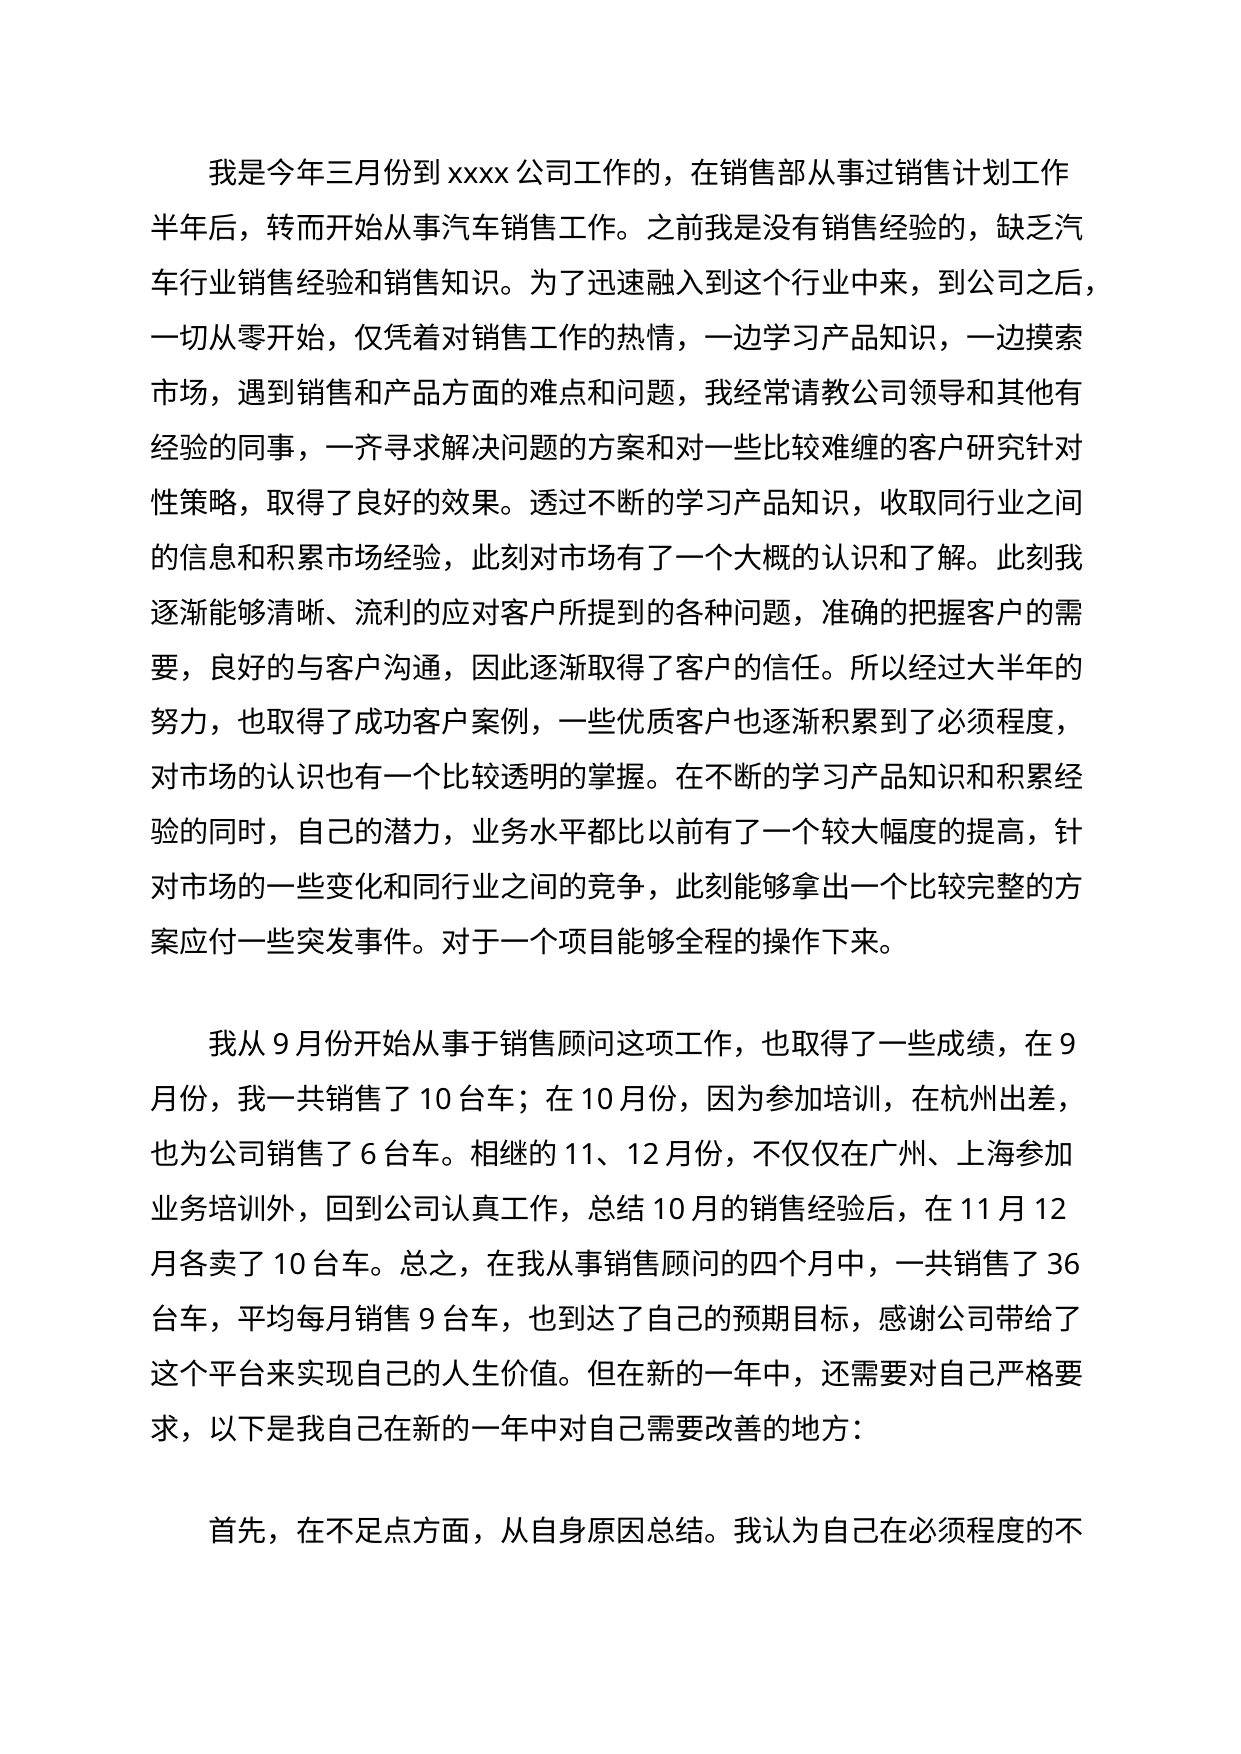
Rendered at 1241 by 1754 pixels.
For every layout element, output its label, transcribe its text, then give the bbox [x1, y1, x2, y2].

text 我是今年三月份到xxxx公司工作的，在销售部从事过销售计划工作半年后，转而开始从事汽车销售工作。之前我是没有销售经验的，缺乏汽车行业销售经验和销售知识。为了迅速融入到这个行业中来，到公司之后，一切从零开始，仅凭着对销售工作的热情，一边学习产品知识，一边摸索市场，遇到销售和产品方面的难点和问题，我经常请教公司领导和其他有经验的同事，一齐寻求解决问题的方案和对一些比较难缠的客户研究针对性策略，取得了良好的效果。透过不断的学习产品知识，收取同行业之间的信息和积累市场经验，此刻对市场有了一个大概的认识和了解。此刻我逐渐能够清晰、流利的应对客户所提到的各种问题，准确的把握客户的需要，良好的与客户沟通，因此逐渐取得了客户的信任。所以经过大半年的努力，也取得了成功客户案例，一些优质客户也逐渐积累到了必须程度，对市场的认识也有一个比较透明的掌握。在不断的学习产品知识和积累经验的同时，自己的潜力，业务水平都比以前有了一个较大幅度的提高，针对市场的一些变化和同行业之间的竞争，此刻能够拿出一个比较完整的方案应付一些突发事件。对于一个项目能够全程的操作下来。 [150, 150, 1090, 961]
text 我从9月份开始从事于销售顾问这项工作，也取得了一些成绩，在9月份，我一共销售了10台车；在10月份，因为参加培训，在杭州出差，也为公司销售了6台车。相继的11、12月份，不仅仅在广州、上海参加业务培训外，回到公司认真工作，总结10月的销售经验后，在11月12月各卖了10台车。总之，在我从事销售顾问的四个月中，一共销售了36台车，平均每月销售9台车，也到达了自己的预期目标，感谢公司带给了这个平台来实现自己的人生价值。但在新的一年中，还需要对自己严格要求，以下是我自己在新的一年中对自己需要改善的地方： [150, 1020, 1090, 1448]
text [150, 1507, 1090, 1549]
